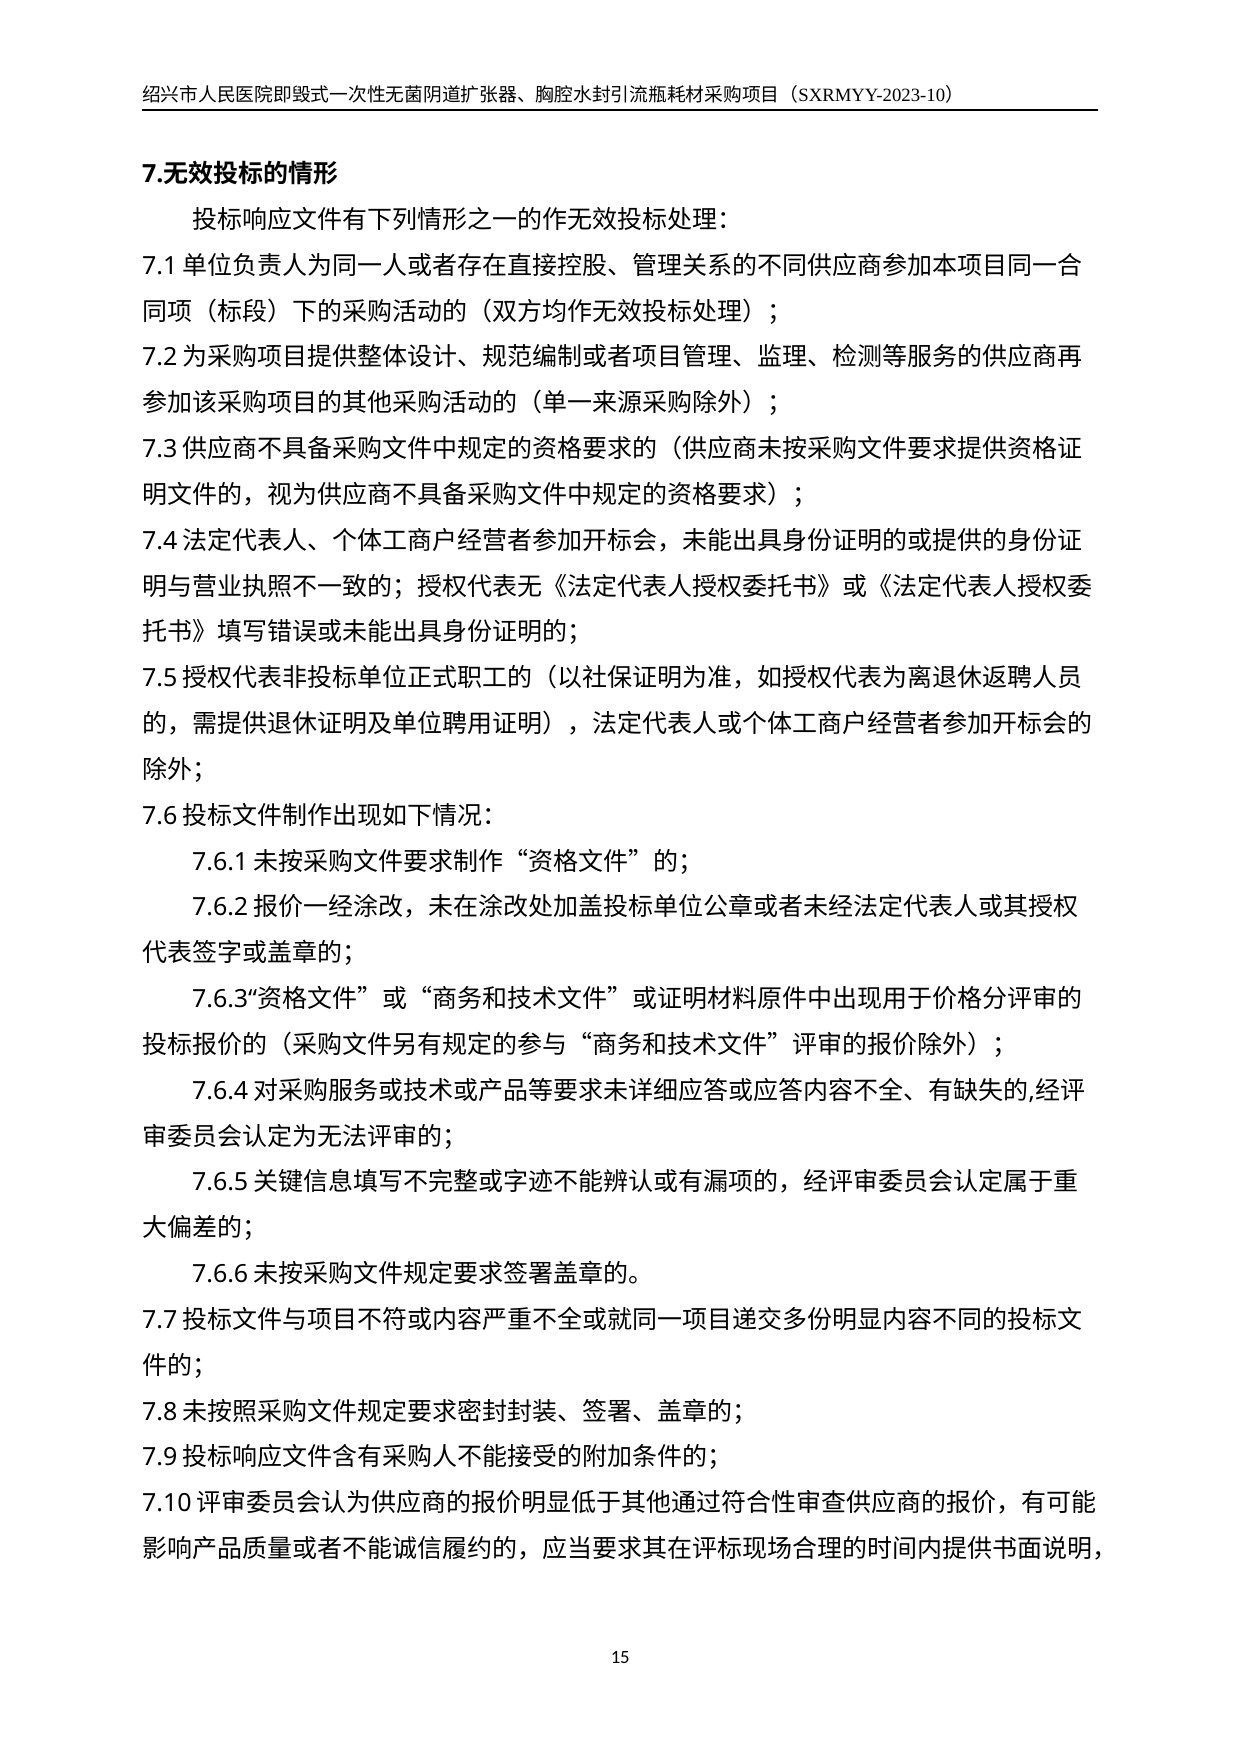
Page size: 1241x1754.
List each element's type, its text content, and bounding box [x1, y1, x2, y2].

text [142, 1475, 1098, 1567]
text 7.6.1未按采购文件要求制作“资格文件”的； [142, 833, 1098, 879]
text 7.6.4对采购服务或技术或产品等要求未详细应答或应答内容不全、有缺失的,经评审委员会认定为无法评审的； [142, 1062, 1098, 1154]
text 7.无效投标的情形 [142, 146, 1098, 192]
text 7.9投标响应文件含有采购人不能接受的附加条件的； [142, 1429, 1098, 1475]
text 7.4法定代表人、个体工商户经营者参加开标会，未能出具身份证明的或提供的身份证明与营业执照不一致的；授权代表无《法定代表人授权委托书》或《法定代表人授权委托书》填写错误或未能出具身份证明的； [142, 512, 1098, 650]
text 7.7投标文件与项目不符或内容严重不全或就同一项目递交多份明显内容不同的投标文件的； [142, 1292, 1098, 1383]
text 7.2为采购项目提供整体设计、规范编制或者项目管理、监理、检测等服务的供应商再参加该采购项目的其他采购活动的（单一来源采购除外）； [142, 329, 1098, 421]
text 7.6.5关键信息填写不完整或字迹不能辨认或有漏项的，经评审委员会认定属于重大偏差的； [142, 1154, 1098, 1246]
text 投标响应文件有下列情形之一的作无效投标处理： [142, 192, 1098, 237]
text 7.6.6未按采购文件规定要求签署盖章的。 [142, 1246, 1098, 1292]
text 7.1单位负责人为同一人或者存在直接控股、管理关系的不同供应商参加本项目同一合同项（标段）下的采购活动的（双方均作无效投标处理）； [142, 237, 1098, 329]
text 7.6.2报价一经涂改，未在涂改处加盖投标单位公章或者未经法定代表人或其授权代表签字或盖章的； [142, 879, 1098, 971]
text 7.8未按照采购文件规定要求密封封装、签署、盖章的； [142, 1383, 1098, 1429]
text 7.5授权代表非投标单位正式职工的（以社保证明为准，如授权代表为离退休返聘人员的，需提供退休证明及单位聘用证明），法定代表人或个体工商户经营者参加开标会的除外； [142, 650, 1098, 787]
text 7.6投标文件制作出现如下情况： [142, 787, 1098, 833]
text 7.3供应商不具备采购文件中规定的资格要求的（供应商未按采购文件要求提供资格证明文件的，视为供应商不具备采购文件中规定的资格要求）； [142, 421, 1098, 512]
text 7.6.3“资格文件”或“商务和技术文件”或证明材料原件中出现用于价格分评审的投标报价的（采购文件另有规定的参与“商务和技术文件”评审的报价除外）； [142, 971, 1098, 1062]
